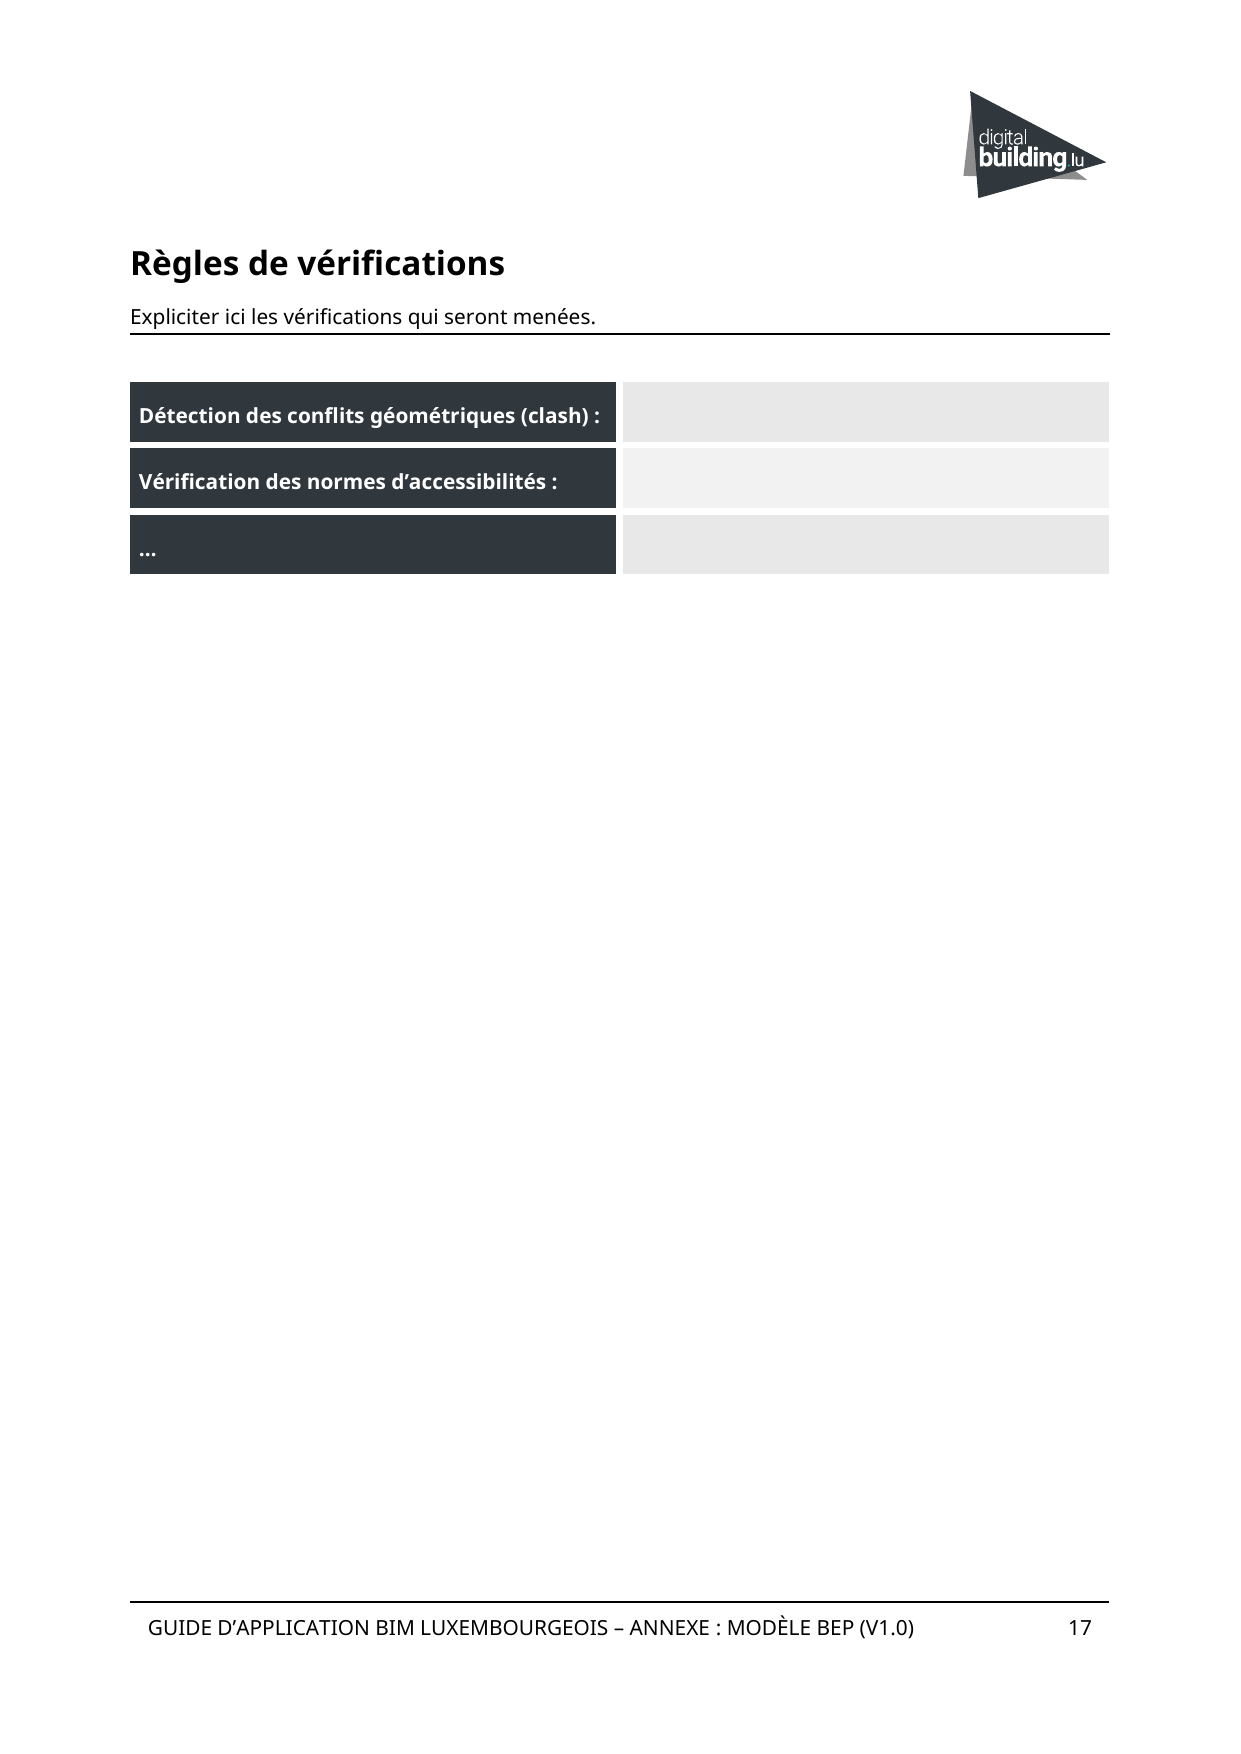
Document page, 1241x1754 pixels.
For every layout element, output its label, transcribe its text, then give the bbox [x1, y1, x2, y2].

table_cell … [130, 515, 616, 574]
table_header Détection des conflits géométriques (clash) : [130, 382, 616, 442]
table_header [623, 382, 1109, 442]
table_cell Vérification des normes d’accessibilités : [130, 448, 616, 508]
table_cell [623, 448, 1109, 508]
text Règles de vérifications [130, 240, 1110, 285]
text Expliciter ici les vérifications qui seront menées. [130, 302, 1110, 333]
table_cell [623, 515, 1109, 574]
